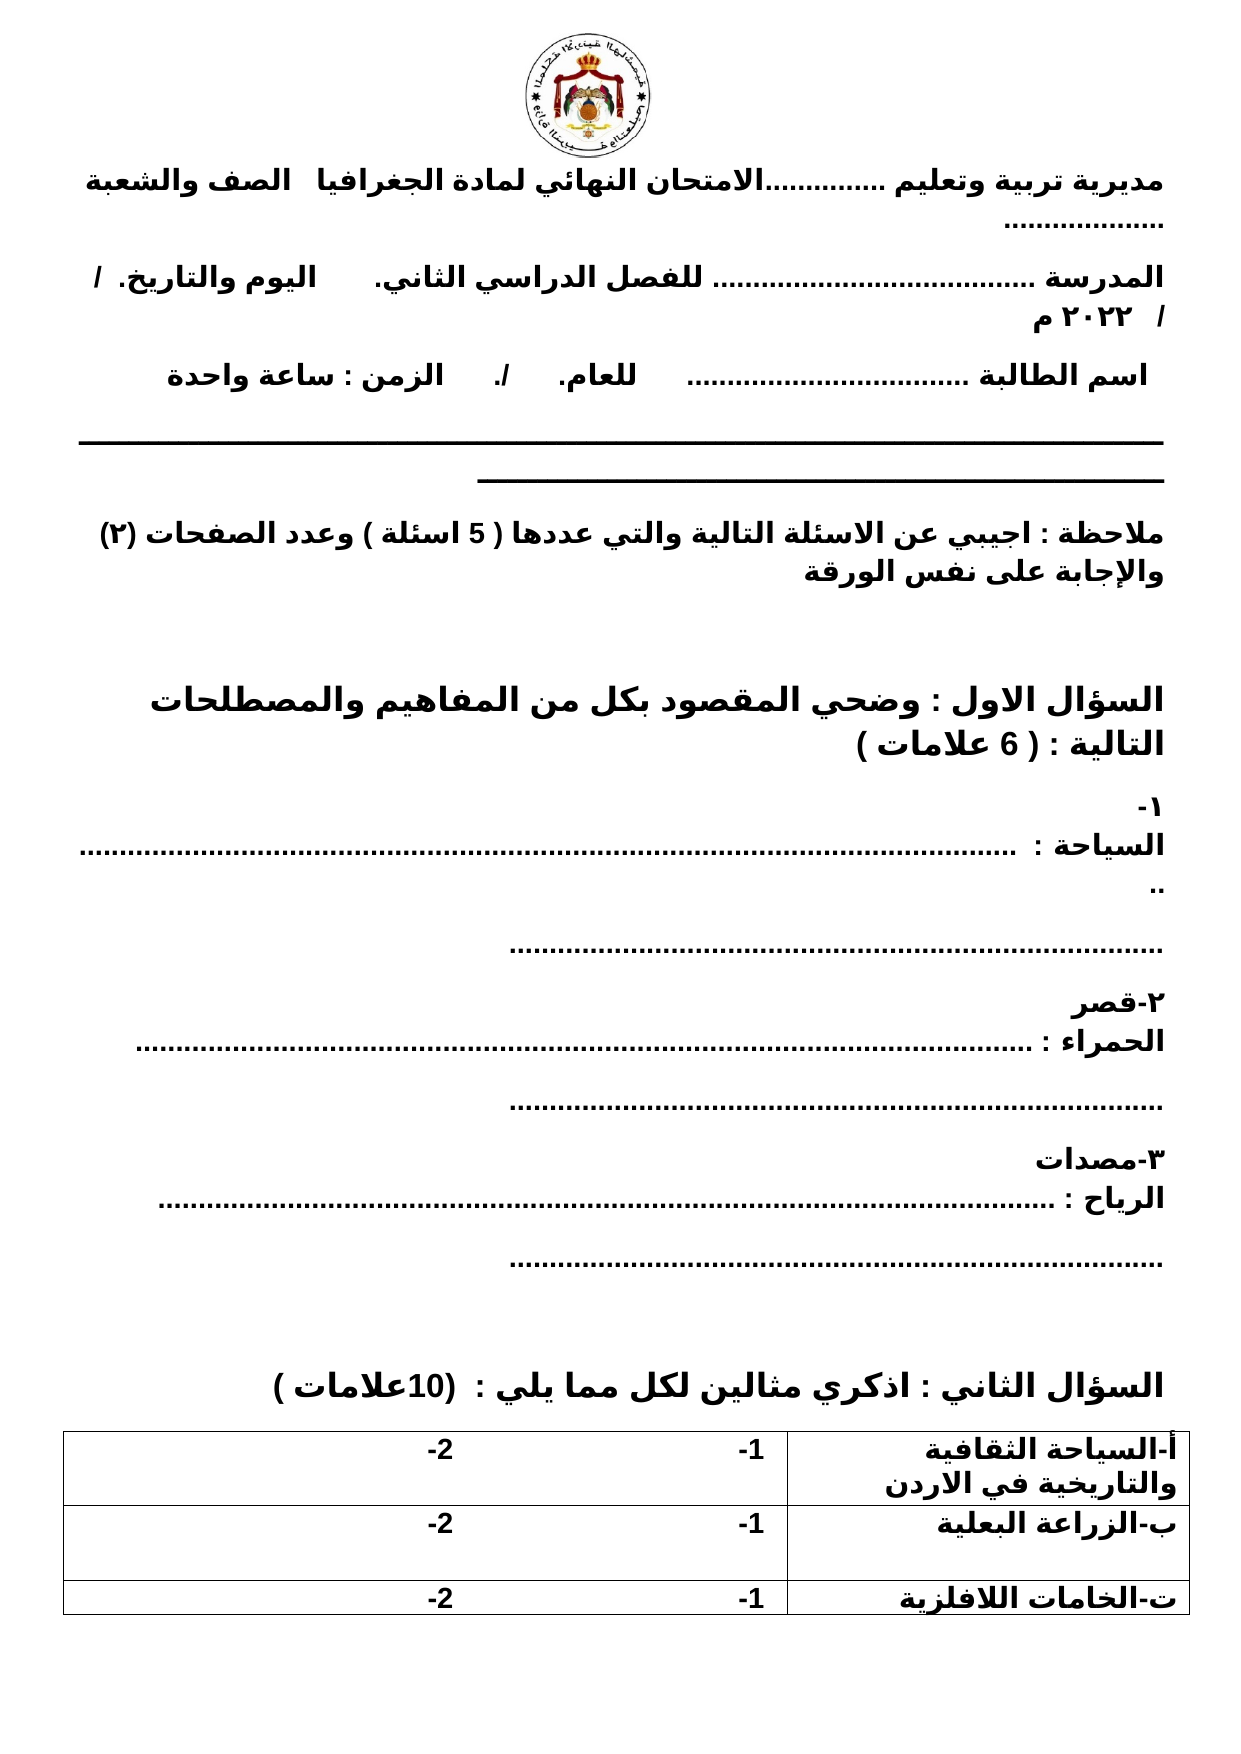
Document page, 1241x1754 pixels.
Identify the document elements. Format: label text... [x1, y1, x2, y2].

table_cell 2- [64, 1581, 787, 1614]
text ١-السياحة : ...................................................................................................................... [75, 789, 1165, 900]
table_cell ت-الخامات اللافلزية [788, 1581, 1189, 1614]
table_header 2- [64, 1432, 787, 1505]
text اسم الطالبة ................................... للعام. /. الزمن : ساعة واحدة [75, 358, 1165, 392]
text ................................................................................. [75, 1240, 1165, 1274]
text ................................................................................. [75, 1083, 1165, 1116]
text ملاحظة : اجيبي عن الاسئلة التالية والتي عددها ( 5 اسئلة ) وعدد الصفحات (٢) والإجابة على نفس الورقة [75, 516, 1165, 588]
picture [525, 33, 652, 158]
table_header أ-السياحة الثقافية والتاريخية في الاردن [788, 1432, 1189, 1505]
text المدرسة ........................................ للفصل الدراسي الثاني. اليوم والتاريخ. / / ٢٠٢٢ م [75, 260, 1165, 332]
table_cell 2- [64, 1506, 787, 1579]
table_cell ب-الزراعة البعلية [788, 1506, 1189, 1579]
text ــــــــــــــــــــــــــــــــــــــــــــــــــــــــــــــــــــــــــــــــــــــــــــــــــــــــــــــــــــــــــــــــــــــــــــــــــــــــــــــــــــــــــــــــــ [75, 418, 1165, 490]
text ................................................................................. [75, 926, 1165, 959]
text السؤال الثاني : اذكري مثالين لكل مما يلي : (10علامات ) [75, 1366, 1165, 1404]
text ٣-مصدات الرياح : ............................................................................................................... [75, 1142, 1165, 1214]
text ٢-قصر الحمراء : ............................................................................................................... [75, 985, 1165, 1057]
text مديرية تربية وتعليم ...............الامتحان النهائي لمادة الجغرافيا الصف والشعبة .................... [75, 127, 1165, 234]
text السؤال الاول : وضحي المقصود بكل من المفاهيم والمصطلحات التالية : ( 6 علامات ) [75, 680, 1165, 763]
